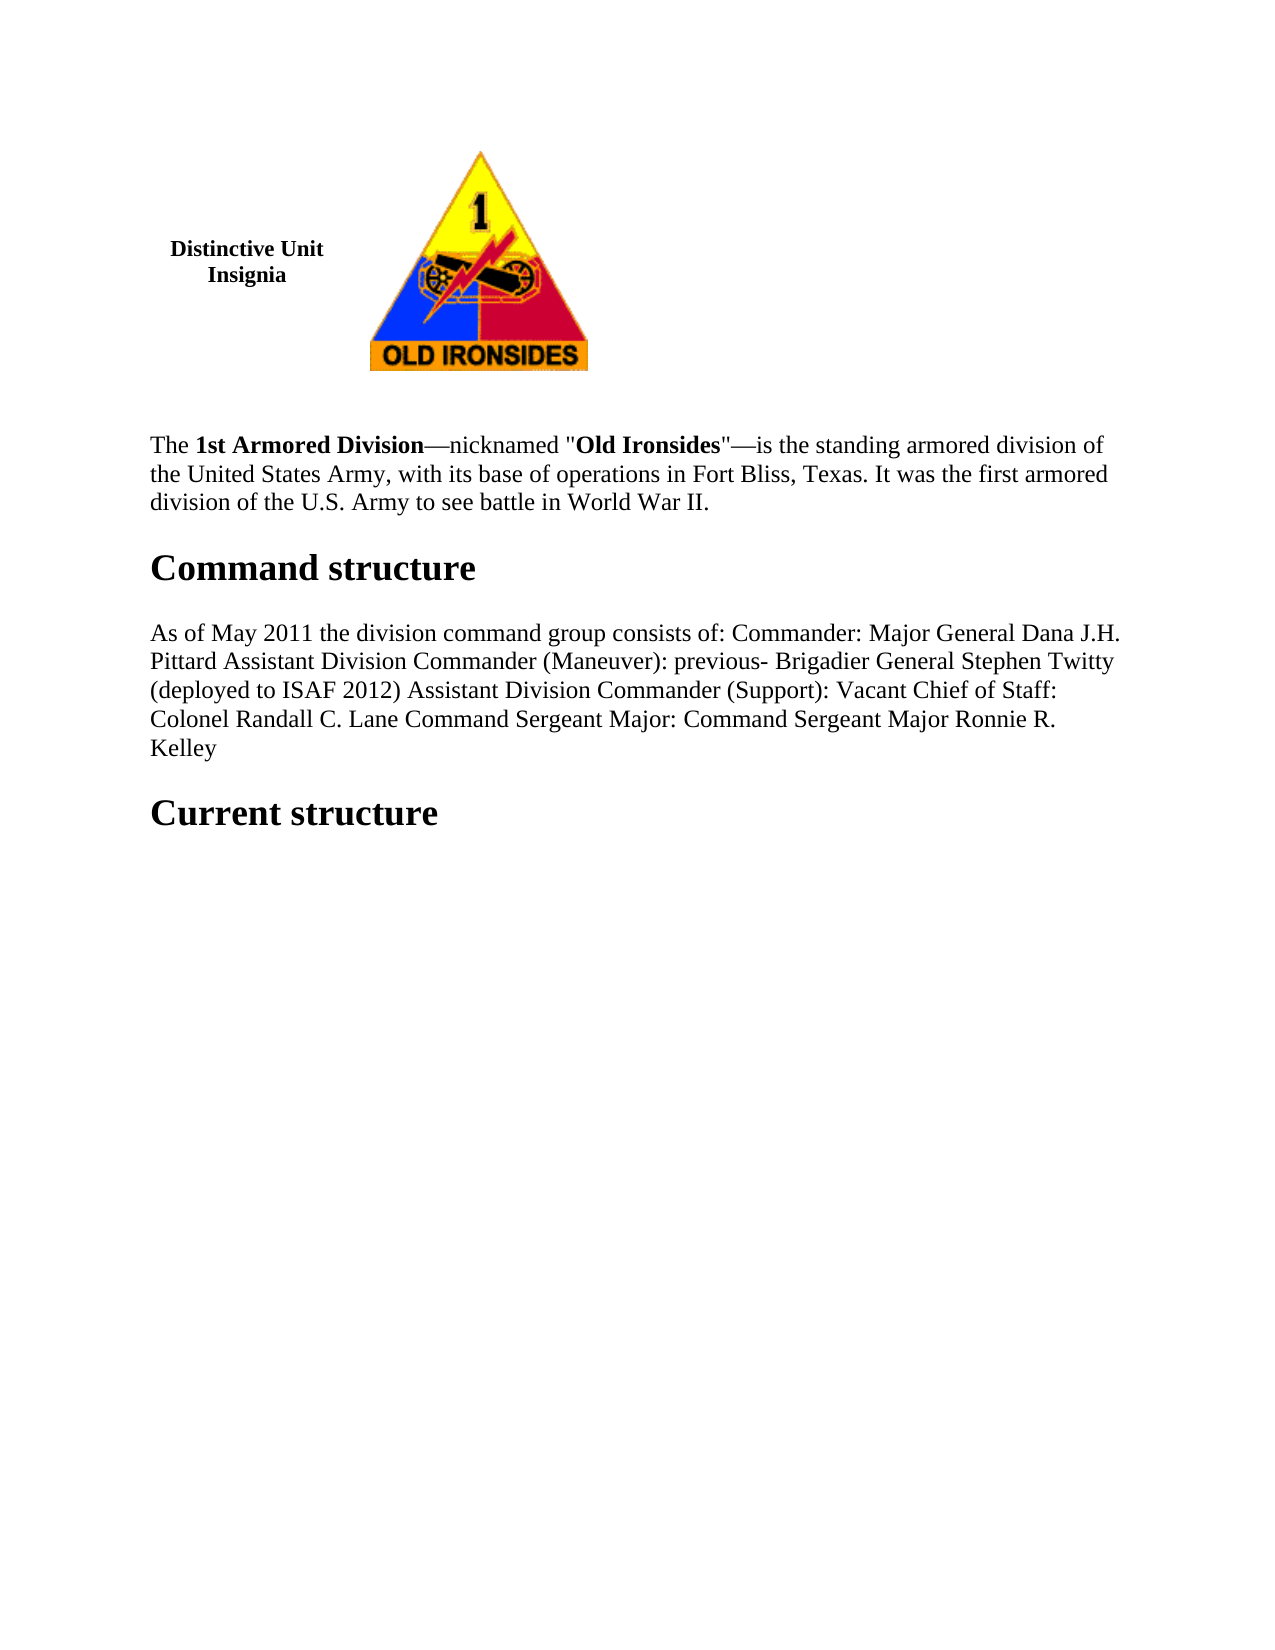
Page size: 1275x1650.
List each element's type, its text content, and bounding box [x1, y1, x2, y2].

text The 1st Armored Division—nicknamed "Old Ironsides"—is the standing armored division of the United States Army, with its base of operations in Fort Bliss, Texas. It was the first armored division of the U.S. Army to see battle in World War II. [150, 401, 1125, 516]
table_cell Distinctive Unit Insignia [149, 150, 369, 372]
picture [370, 151, 588, 371]
table_cell [369, 150, 641, 372]
text As of May 2011 the division command group consists of: Commander: Major General Dana J.H. Pittard Assistant Division Commander (Maneuver): previous- Brigadier General Stephen Twitty (deployed to ISAF 2012) Assistant Division Commander (Support): Vacant Chief of Staff: Colonel Randall C. Lane Command Sergeant Major: Command Sergeant Major Ronnie R. Kelley [150, 618, 1125, 761]
text Command structure [150, 545, 1125, 588]
text Current structure [150, 791, 1125, 834]
